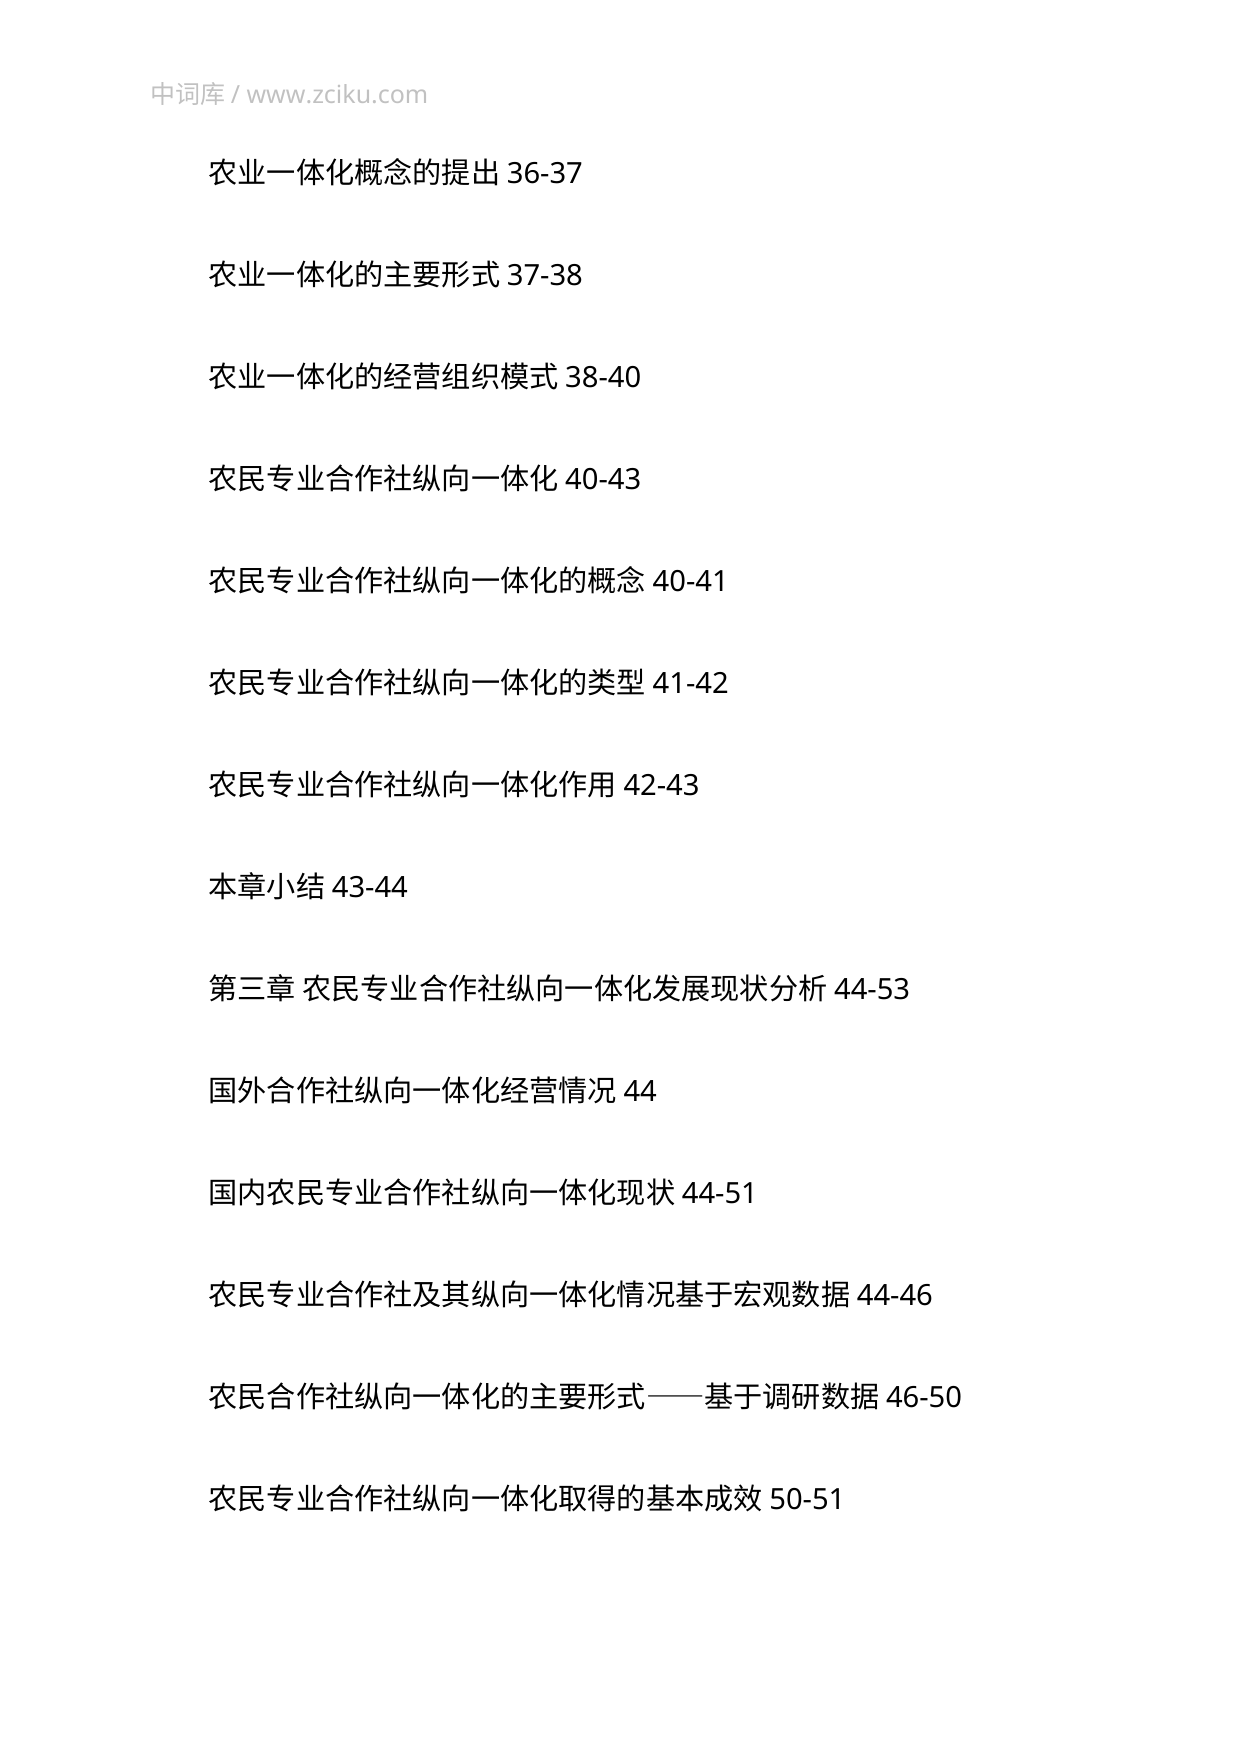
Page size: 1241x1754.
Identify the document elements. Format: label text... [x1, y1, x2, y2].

text 农民合作社纵向一体化的主要形式——基于调研数据 46-50 [150, 1374, 1090, 1416]
text 农民专业合作社纵向一体化作用 42-43 [150, 762, 1090, 804]
text 本章小结 43-44 [150, 864, 1090, 906]
text 农民专业合作社纵向一体化的概念 40-41 [150, 558, 1090, 600]
text 农业一体化的经营组织模式 38-40 [150, 354, 1090, 396]
text 农民专业合作社纵向一体化的类型 41-42 [150, 660, 1090, 702]
text 农业一体化概念的提出 36-37 [150, 150, 1090, 192]
text 农民专业合作社纵向一体化 40-43 [150, 456, 1090, 498]
text 国外合作社纵向一体化经营情况 44 [150, 1068, 1090, 1110]
text 农民专业合作社及其纵向一体化情况基于宏观数据 44-46 [150, 1272, 1090, 1314]
text 国内农民专业合作社纵向一体化现状 44-51 [150, 1170, 1090, 1212]
text 第三章 农民专业合作社纵向一体化发展现状分析 44-53 [150, 966, 1090, 1008]
text 农业一体化的主要形式 37-38 [150, 252, 1090, 294]
text 农民专业合作社纵向一体化取得的基本成效 50-51 [150, 1476, 1090, 1518]
